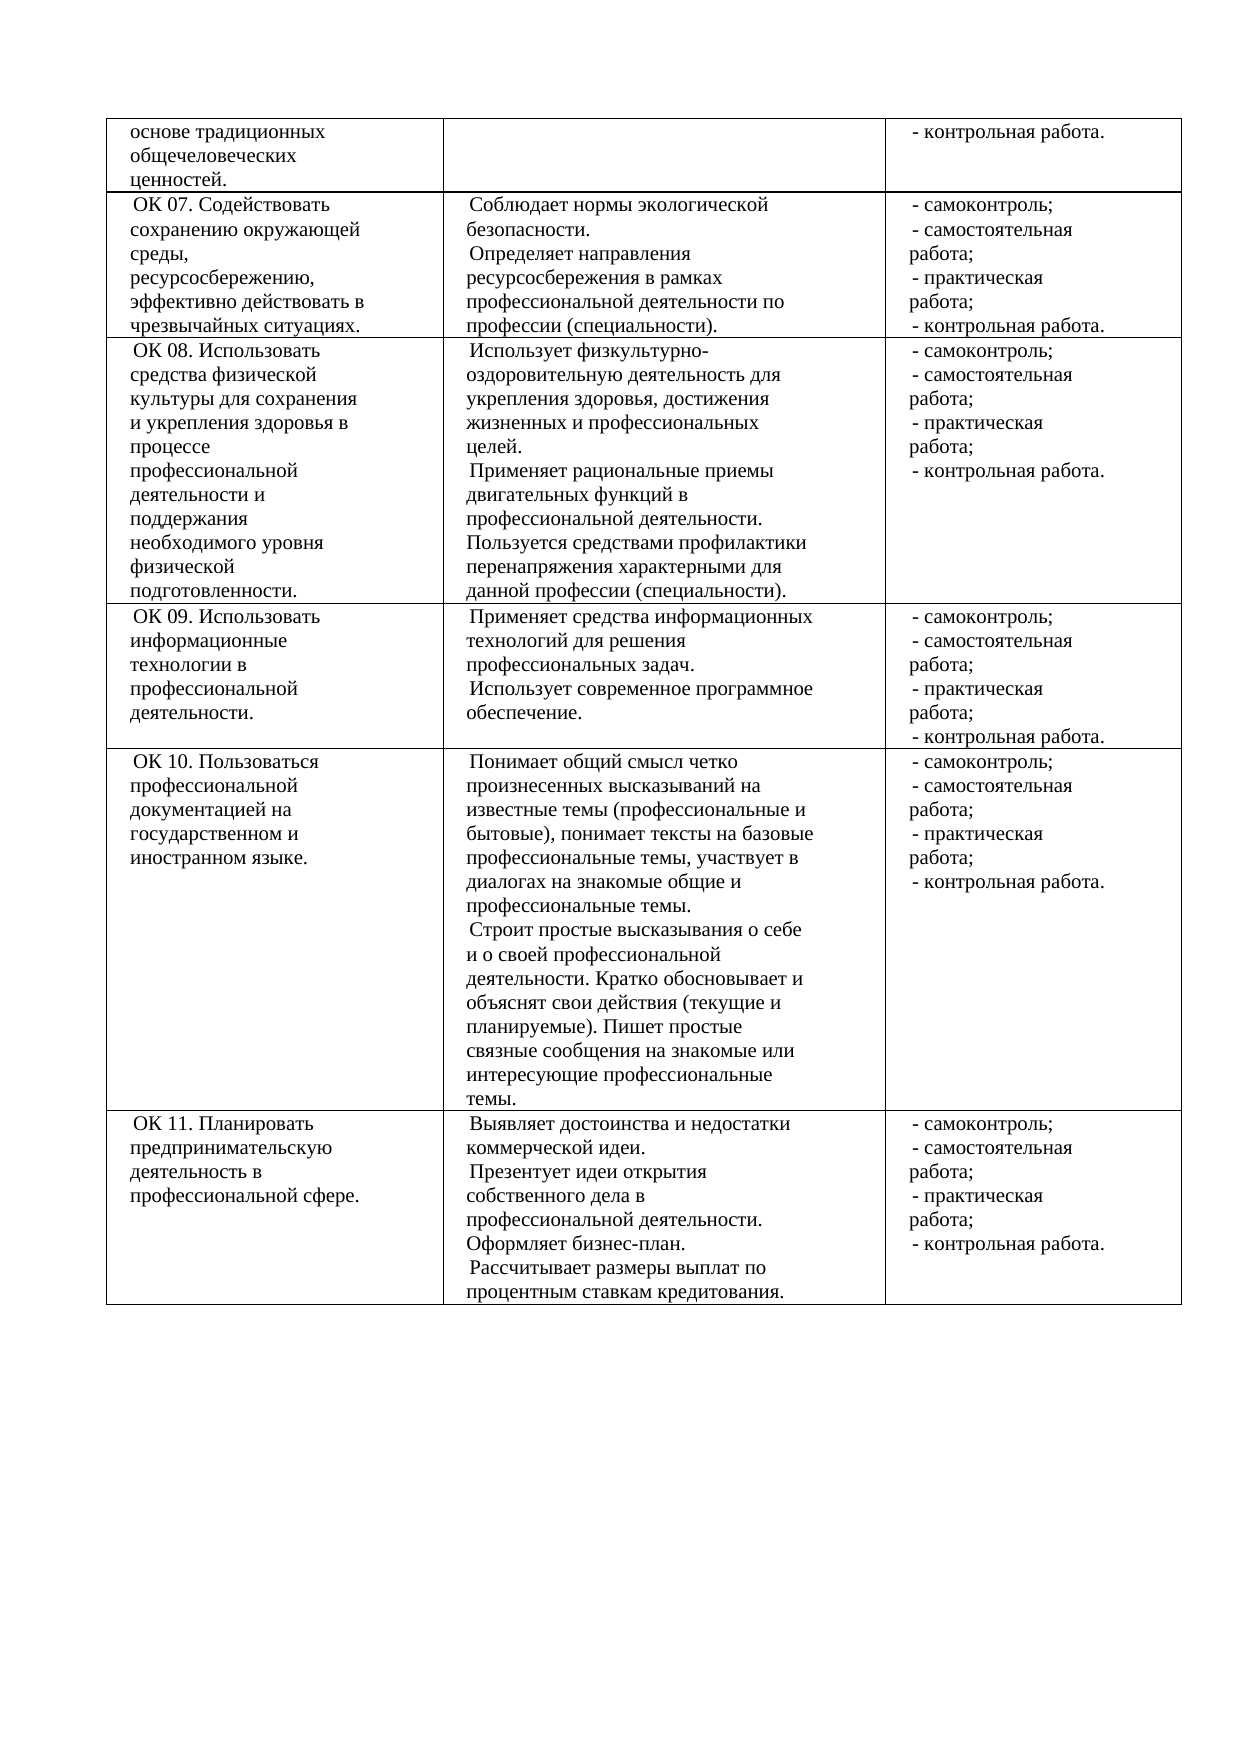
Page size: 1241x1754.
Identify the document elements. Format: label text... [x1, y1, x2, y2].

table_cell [886, 119, 1181, 191]
table_cell Понимает общий смысл четко произнесенных высказываний на известные темы (профессиональные и бытовые), понимает тексты на базовые профессиональные темы, участвует в диалогах на знакомые общие и профессиональные темы. Строит простые высказывания о себе и о своей профессиональной деятельности. Кратко обосновывает и объяснят свои действия (текущие и планируемые). Пишет простые связные сообщения на знакомые или интересующие профессиональные темы. [444, 749, 885, 1110]
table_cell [444, 119, 885, 191]
table_cell Соблюдает нормы экологической безопасности. Определяет направления ресурсосбережения в рамках профессиональной деятельности по профессии (специальности). [444, 193, 885, 337]
table_cell ОК 09. Использовать информационные технологии в профессиональной деятельности. [107, 604, 443, 748]
table_cell Применяет средства информационных технологий для решения профессиональных задач. Использует современное программное обеспечение. [444, 604, 885, 748]
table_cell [107, 119, 443, 191]
table_cell ОК 08. Использовать средства физической культуры для сохранения и укрепления здоровья в процессе профессиональной деятельности и поддержания необходимого уровня физической подготовленности. [107, 338, 443, 602]
table_cell - самоконтроль; - самостоятельная работа; - практическая работа; - контрольная работа. [886, 749, 1181, 1110]
table_cell Выявляет достоинства и недостатки коммерческой идеи. Презентует идеи открытия собственного дела в профессиональной деятельности. Оформляет бизнес-план. Рассчитывает размеры выплат по процентным ставкам кредитования. [444, 1111, 885, 1303]
table_cell ОК 10. Пользоваться профессиональной документацией на государственном и иностранном языке. [107, 749, 443, 1110]
table_cell - самоконтроль; - самостоятельная работа; - практическая работа; - контрольная работа. [886, 1111, 1181, 1303]
table_cell - самоконтроль; - самостоятельная работа; - практическая работа; - контрольная работа. [886, 604, 1181, 748]
table_cell Использует физкультурно-оздоровительную деятельность для укрепления здоровья, достижения жизненных и профессиональных целей. Применяет рациональные приемы двигательных функций в профессиональной деятельности. Пользуется средствами профилактики перенапряжения характерными для данной профессии (специальности). [444, 338, 885, 602]
table_cell - самоконтроль; - самостоятельная работа; - практическая работа; - контрольная работа. [886, 193, 1181, 337]
table_cell ОК 07. Содействовать сохранению окружающей среды, ресурсосбережению, эффективно действовать в чрезвычайных ситуациях. [107, 193, 443, 337]
table_cell ОК 11. Планировать предпринимательскую деятельность в профессиональной сфере. [107, 1111, 443, 1303]
table_cell - самоконтроль; - самостоятельная работа; - практическая работа; - контрольная работа. [886, 338, 1181, 602]
